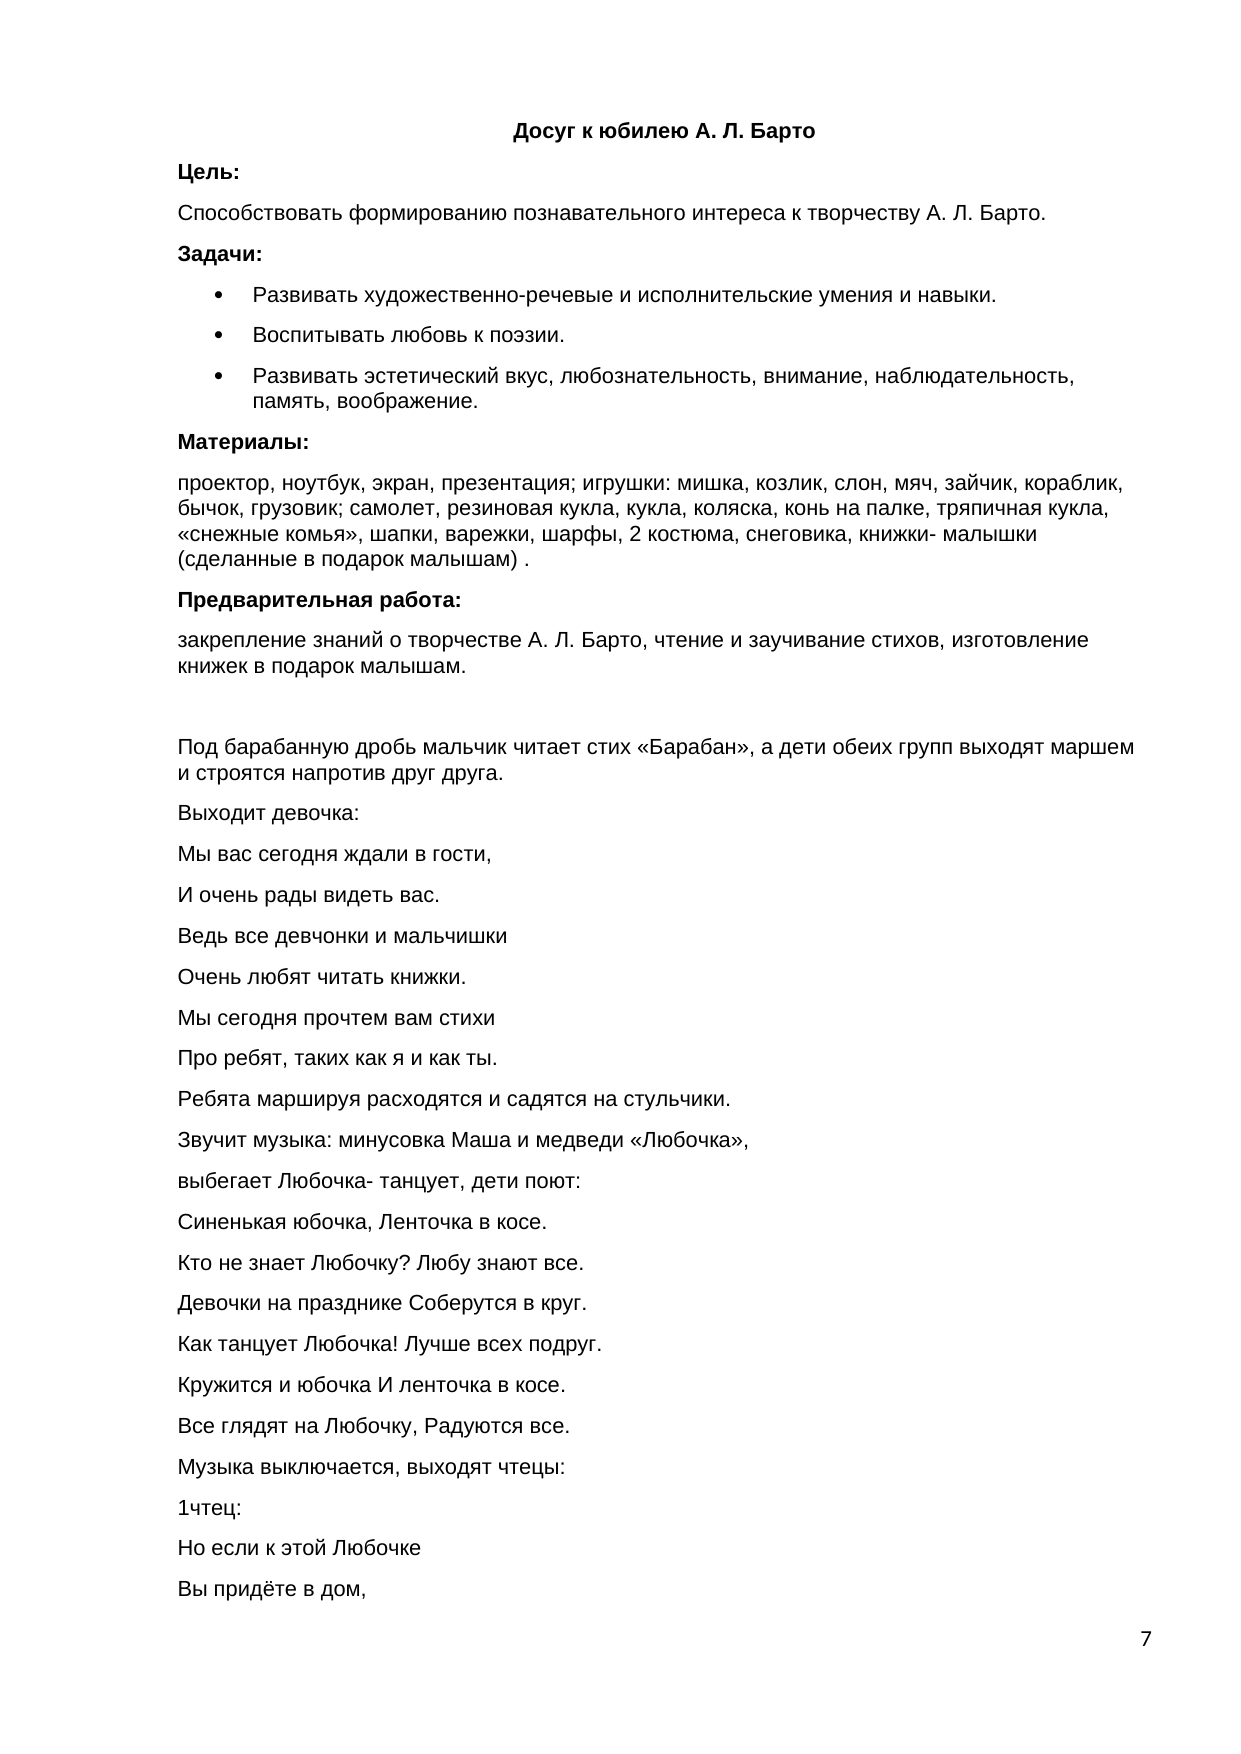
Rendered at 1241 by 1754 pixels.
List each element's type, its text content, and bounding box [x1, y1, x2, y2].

text Цель: [177, 159, 1152, 184]
text Ведь все девчонки и мальчишки [177, 923, 1152, 948]
text Предварительная работа: [177, 586, 1152, 612]
text Как танцует Любочка! Лучше всех подруг. [177, 1331, 1152, 1356]
list Воспитывать любовь к поэзии. [215, 322, 1152, 347]
text Очень любят читать книжки. [177, 963, 1152, 989]
text Досуг к юбилею А. Л. Барто [177, 118, 1152, 143]
text И очень рады видеть вас. [177, 882, 1152, 907]
text Под барабанную дробь мальчик читает стих «Барабан», а дети обеих групп выходят маршем и строятся напротив друг друга. [177, 734, 1152, 784]
text Материалы: [177, 429, 1152, 454]
text Мы вас сегодня ждали в гости, [177, 841, 1152, 866]
text Все глядят на Любочку, Радуются все. [177, 1413, 1152, 1438]
text Девочки на празднике Соберутся в круг. [177, 1290, 1152, 1315]
text выбегает Любочка- танцует, дети поют: [177, 1168, 1152, 1193]
text Выходит девочка: [177, 800, 1152, 825]
text 1чтец: [177, 1494, 1152, 1519]
list Развивать эстетический вкус, любознательность, внимание, наблюдательность, память, воображение. [215, 363, 1152, 413]
text Но если к этой Любочке [177, 1535, 1152, 1560]
text Мы сегодня прочтем вам стихи [177, 1004, 1152, 1029]
text Кто не знает Любочку? Любу знают все. [177, 1249, 1152, 1274]
text Про ребят, таких как я и как ты. [177, 1045, 1152, 1070]
text закрепление знаний о творчестве А. Л. Барто, чтение и заучивание стихов, изготовление книжек в подарок малышам. [177, 627, 1152, 678]
text Синенькая юбочка, Ленточка в косе. [177, 1208, 1152, 1234]
text Задачи: [177, 241, 1152, 266]
text Ребята маршируя расходятся и садятся на стульчики. [177, 1086, 1152, 1111]
text Способствовать формированию познавательного интереса к творчеству А. Л. Барто. [177, 200, 1152, 225]
text проектор, ноутбук, экран, презентация; игрушки: мишка, козлик, слон, мяч, зайчик, кораблик, бычок, грузовик; самолет, резиновая кукла, кукла, коляска, конь на палке, тряпичная кукла, «снежные комья», шапки, варежки, шарфы, 2 костюма, снеговика, книжки- малышки (сделанные в подарок малышам) . [177, 470, 1152, 571]
text Музыка выключается, выходят чтецы: [177, 1453, 1152, 1479]
text Звучит музыка: минусовка Маша и медведи «Любочка», [177, 1127, 1152, 1152]
text Кружится и юбочка И ленточка в косе. [177, 1372, 1152, 1397]
text Вы придёте в дом, [177, 1576, 1152, 1601]
list Развивать художественно-речевые и исполнительские умения и навыки. [215, 281, 1152, 307]
